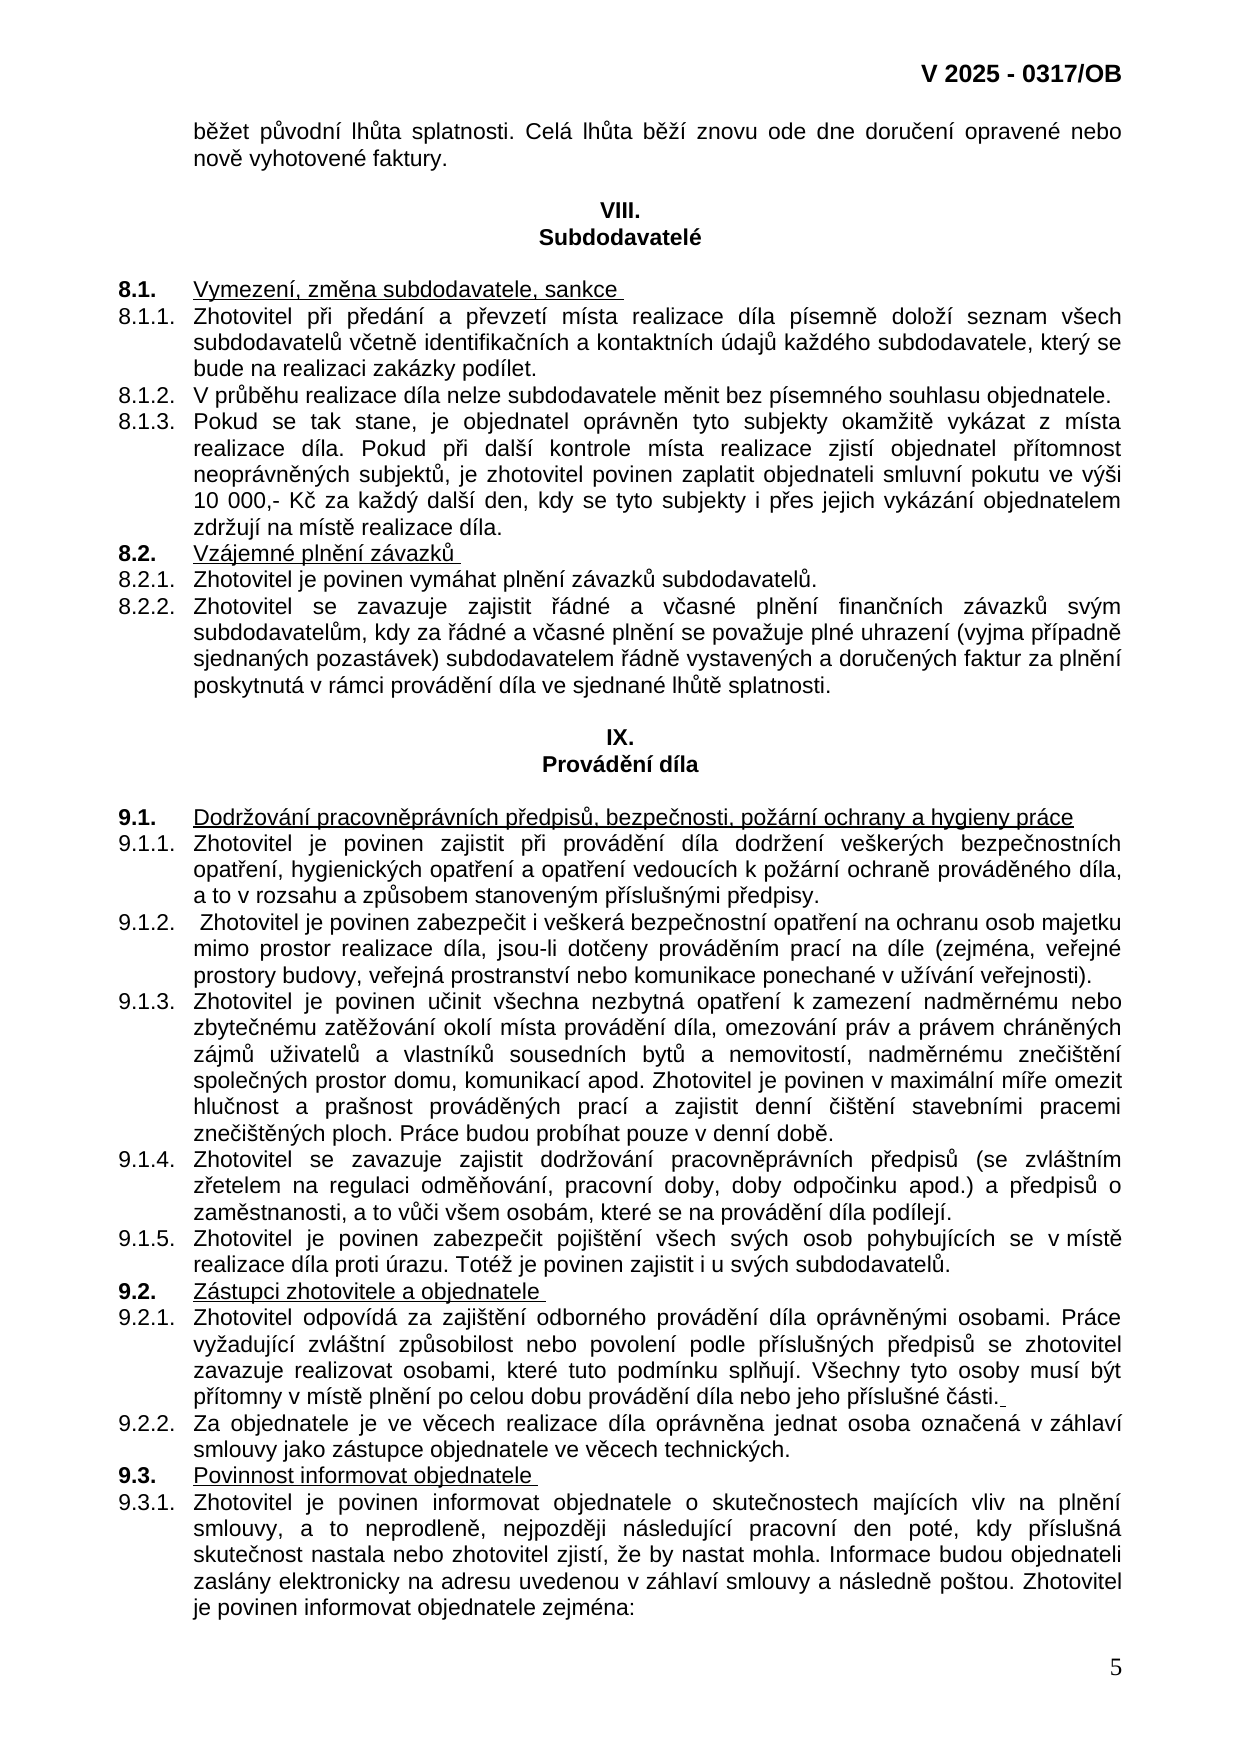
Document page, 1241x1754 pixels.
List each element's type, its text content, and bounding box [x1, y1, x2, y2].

list Zhotovitel je povinen zabezpečit pojištění všech svých osob pohybujících se v místě realizace díla proti úrazu. Totéž je povinen zajistit i u svých subdodavatelů. [118, 1225, 1122, 1278]
list Zhotovitel je povinen zabezpečit i veškerá bezpečnostní opatření na ochranu osob majetku mimo prostor realizace díla, jsou-li dotčeny prováděním prací na díle (zejména, veřejné prostory budovy, veřejná prostranství nebo komunikace ponechané v užívání veřejnosti). [118, 909, 1122, 988]
list Zhotovitel je povinen informovat objednatele o skutečnostech majících vliv na plnění smlouvy, a to neprodleně, nejpozději následující pracovní den poté, kdy příslušná skutečnost nastala nebo zhotovitel zjistí, že by nastat mohla. Informace budou objednateli zaslány elektronicky na adresu uvedenou v záhlaví smlouvy a následně poštou. Zhotovitel je povinen informovat objednatele zejména: [118, 1489, 1122, 1620]
list Za objednatele je ve věcech realizace díla oprávněna jednat osoba označená v záhlaví smlouvy jako zástupce objednatele ve věcech technických. [118, 1409, 1122, 1462]
list V průběhu realizace díla nelze subdodavatele měnit bez písemného souhlasu objednatele. [118, 382, 1122, 408]
list Zástupci zhotovitele a objednatele [118, 1278, 1122, 1304]
text VIII. [118, 197, 1122, 224]
list Zhotovitel je povinen učinit všechna nezbytná opatření k zamezení nadměrnému nebo zbytečnému zatěžování okolí místa provádění díla, omezování práv a právem chráněných zájmů uživatelů a vlastníků sousedních bytů a nemovitostí, nadměrnému znečištění společných prostor domu, komunikací apod. Zhotovitel je povinen v maximální míře omezit hlučnost a prašnost prováděných prací a zajistit denní čištění stavebními pracemi znečištěných ploch. Práce budou probíhat pouze v denní době. [118, 988, 1122, 1146]
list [118, 118, 1122, 171]
list Zhotovitel se zavazuje zajistit dodržování pracovněprávních předpisů (se zvláštním zřetelem na regulaci odměňování, pracovní doby, doby odpočinku apod.) a předpisů o zaměstnanosti, a to vůči všem osobám, které se na provádění díla podílejí. [118, 1146, 1122, 1225]
list Zhotovitel se zavazuje zajistit řádné a včasné plnění finančních závazků svým subdodavatelům, kdy za řádné a včasné plnění se považuje plné uhrazení (vyjma případně sjednaných pozastávek) subdodavatelem řádně vystavených a doručených faktur za plnění poskytnutá v rámci provádění díla ve sjednané lhůtě splatnosti. [118, 593, 1122, 698]
list Pokud se tak stane, je objednatel oprávněn tyto subjekty okamžitě vykázat z místa realizace díla. Pokud při další kontrole místa realizace zjistí objednatel přítomnost neoprávněných subjektů, je zhotovitel povinen zaplatit objednateli smluvní pokutu ve výši 10 000,- Kč za každý další den, kdy se tyto subjekty i přes jejich vykázání objednatelem zdržují na místě realizace díla. [118, 408, 1122, 540]
list Dodržování pracovněprávních předpisů, bezpečnosti, požární ochrany a hygieny práce [118, 803, 1122, 830]
text Subdodavatelé [118, 224, 1122, 250]
list Zhotovitel je povinen zajistit při provádění díla dodržení veškerých bezpečnostních opatření, hygienických opatření a opatření vedoucích k požární ochraně prováděného díla, a to v rozsahu a způsobem stanoveným příslušnými předpisy. [118, 830, 1122, 909]
list Zhotovitel je povinen vymáhat plnění závazků subdodavatelů. [118, 566, 1122, 593]
list Zhotovitel při předání a převzetí místa realizace díla písemně doloží seznam všech subdodavatelů včetně identifikačních a kontaktních údajů každého subdodavatele, který se bude na realizaci zakázky podílet. [118, 303, 1122, 382]
text IX. [118, 724, 1122, 751]
list Vymezení, změna subdodavatele, sankce [118, 276, 1122, 303]
list Zhotovitel odpovídá za zajištění odborného provádění díla oprávněnými osobami. Práce vyžadující zvláštní způsobilost nebo povolení podle příslušných předpisů se zhotovitel zavazuje realizovat osobami, které tuto podmínku splňují. Všechny tyto osoby musí být přítomny v místě plnění po celou dobu provádění díla nebo jeho příslušné části. [118, 1304, 1122, 1409]
list Povinnost informovat objednatele [118, 1462, 1122, 1489]
text Provádění díla [118, 751, 1122, 777]
list Vzájemné plnění závazků [118, 540, 1122, 566]
